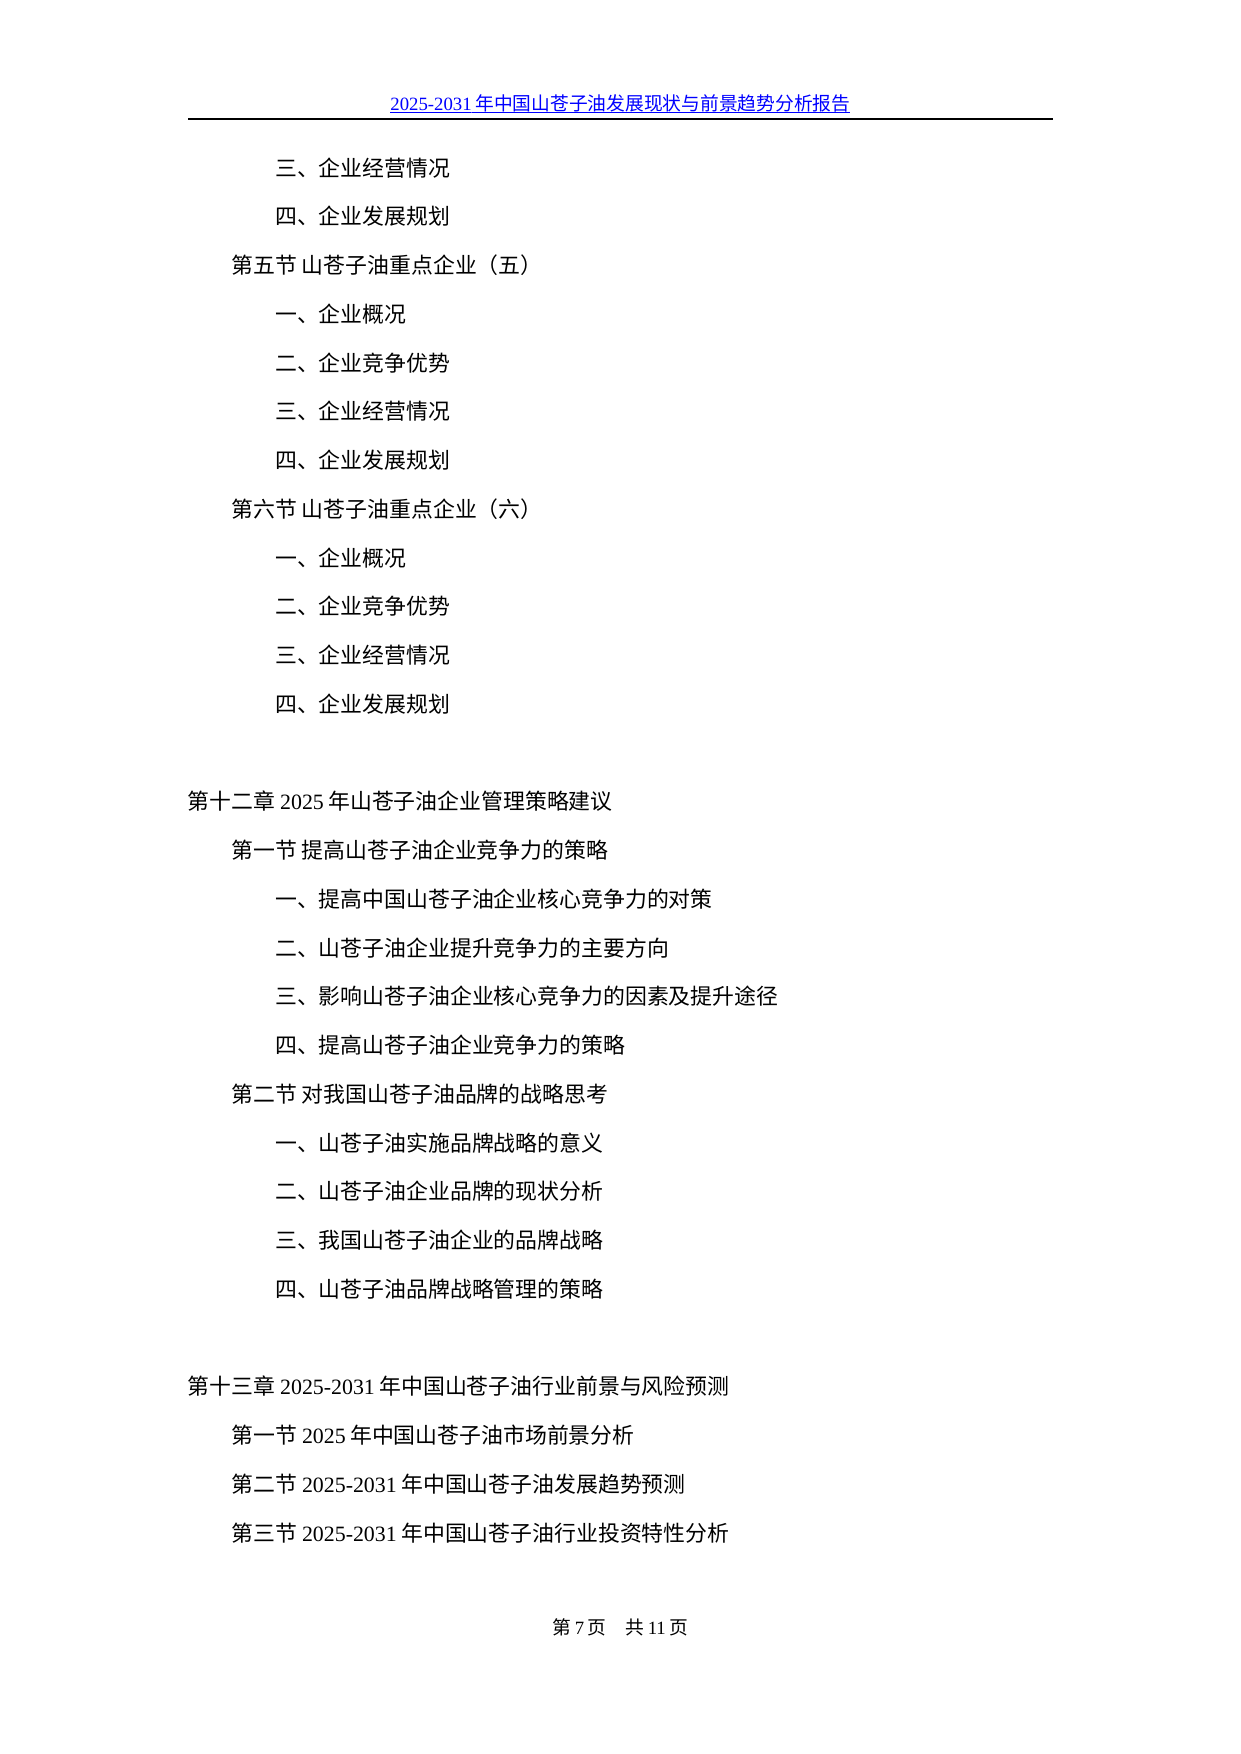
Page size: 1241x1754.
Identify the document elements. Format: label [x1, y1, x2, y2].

text [187, 150, 1053, 1548]
